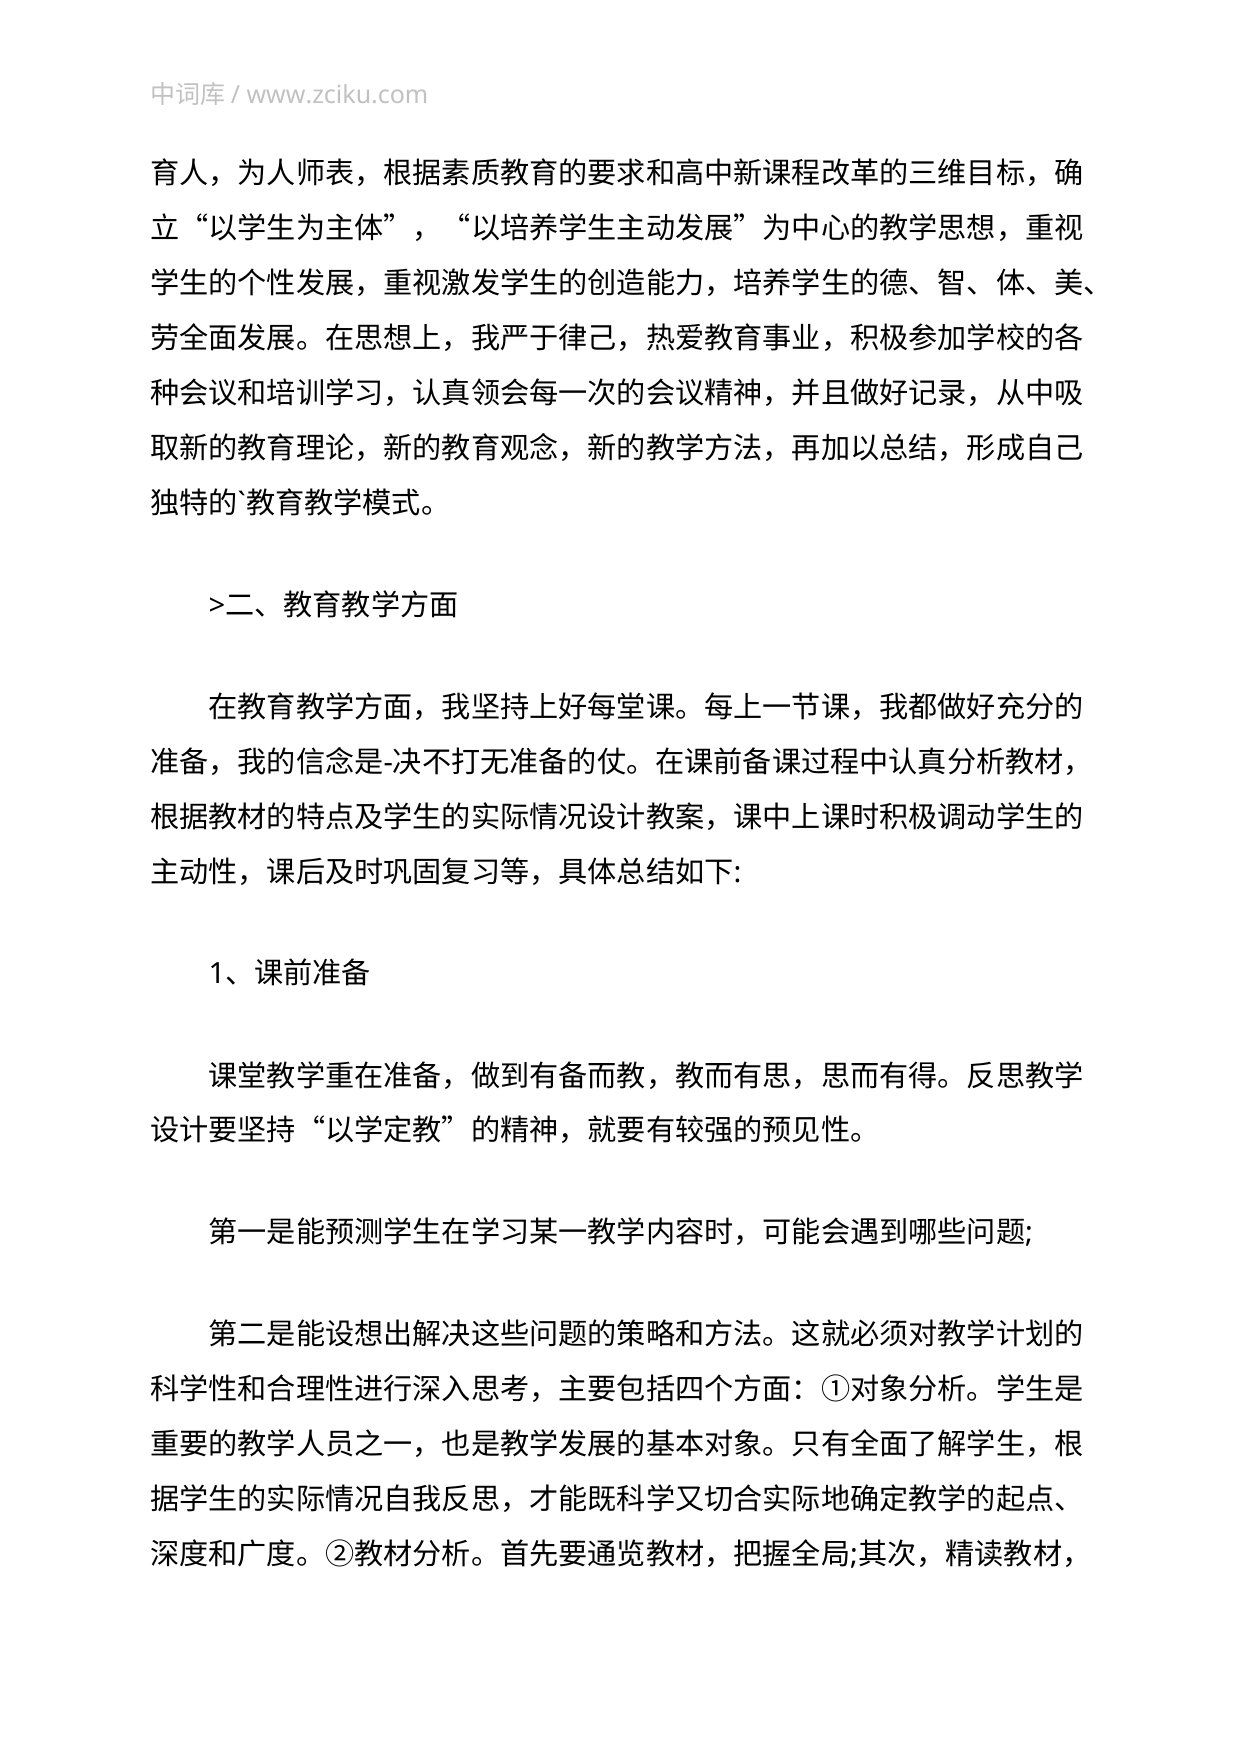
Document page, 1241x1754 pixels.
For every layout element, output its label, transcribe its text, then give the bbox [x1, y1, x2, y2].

text >二、教育教学方面 [150, 581, 1090, 624]
text 第一是能预测学生在学习某一教学内容时，可能会遇到哪些问题; [150, 1209, 1090, 1251]
text 在教育教学方面，我坚持上好每堂课。每上一节课，我都做好充分的准备，我的信念是-决不打无准备的仗。在课前备课过程中认真分析教材，根据教材的特点及学生的实际情况设计教案，课中上课时积极调动学生的主动性，课后及时巩固复习等，具体总结如下: [150, 683, 1090, 891]
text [150, 150, 1090, 522]
text 1、课前准备 [150, 950, 1090, 992]
text 课堂教学重在准备，做到有备而教，教而有思，思而有得。反思教学设计要坚持“以学定教”的精神，就要有较强的预见性。 [150, 1052, 1090, 1149]
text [150, 1311, 1090, 1573]
